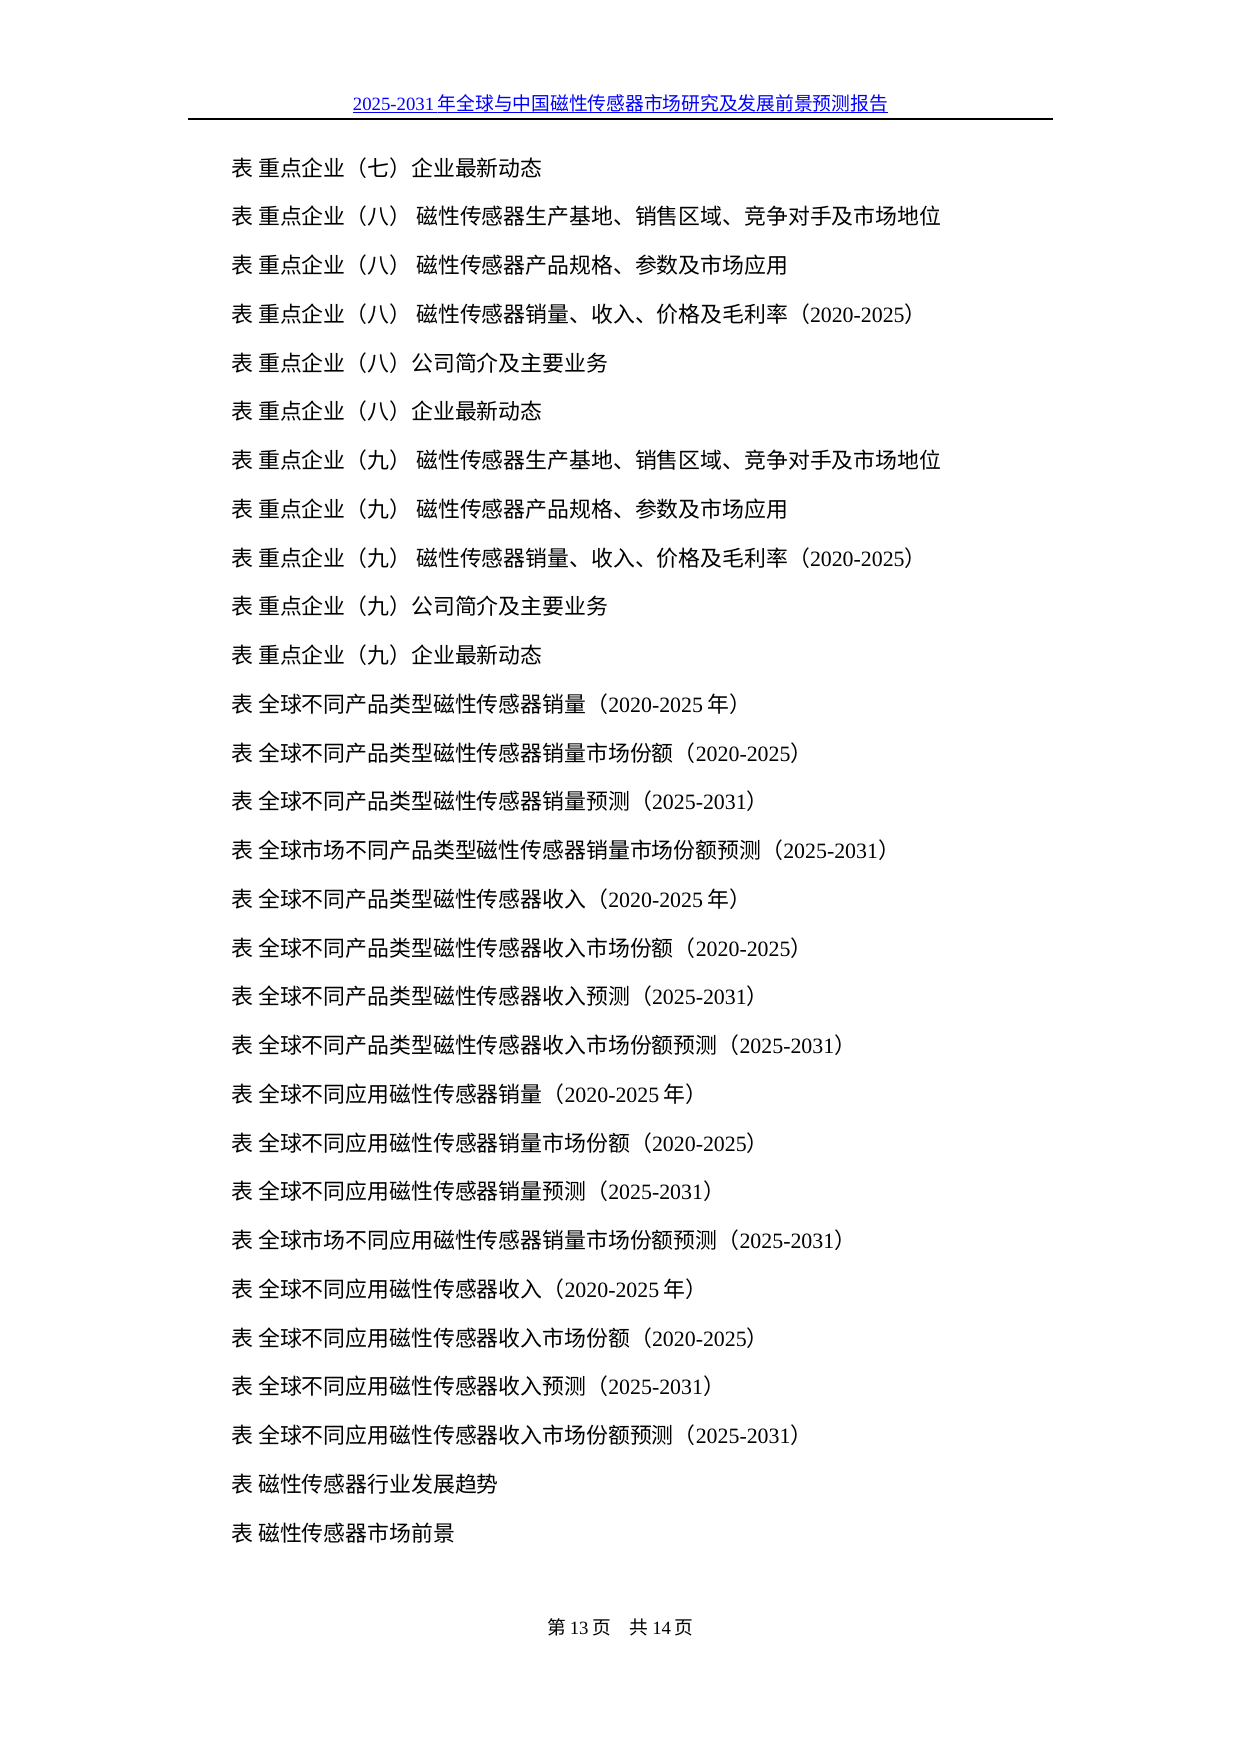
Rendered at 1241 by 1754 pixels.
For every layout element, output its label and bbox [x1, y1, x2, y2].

text [187, 150, 1053, 1548]
